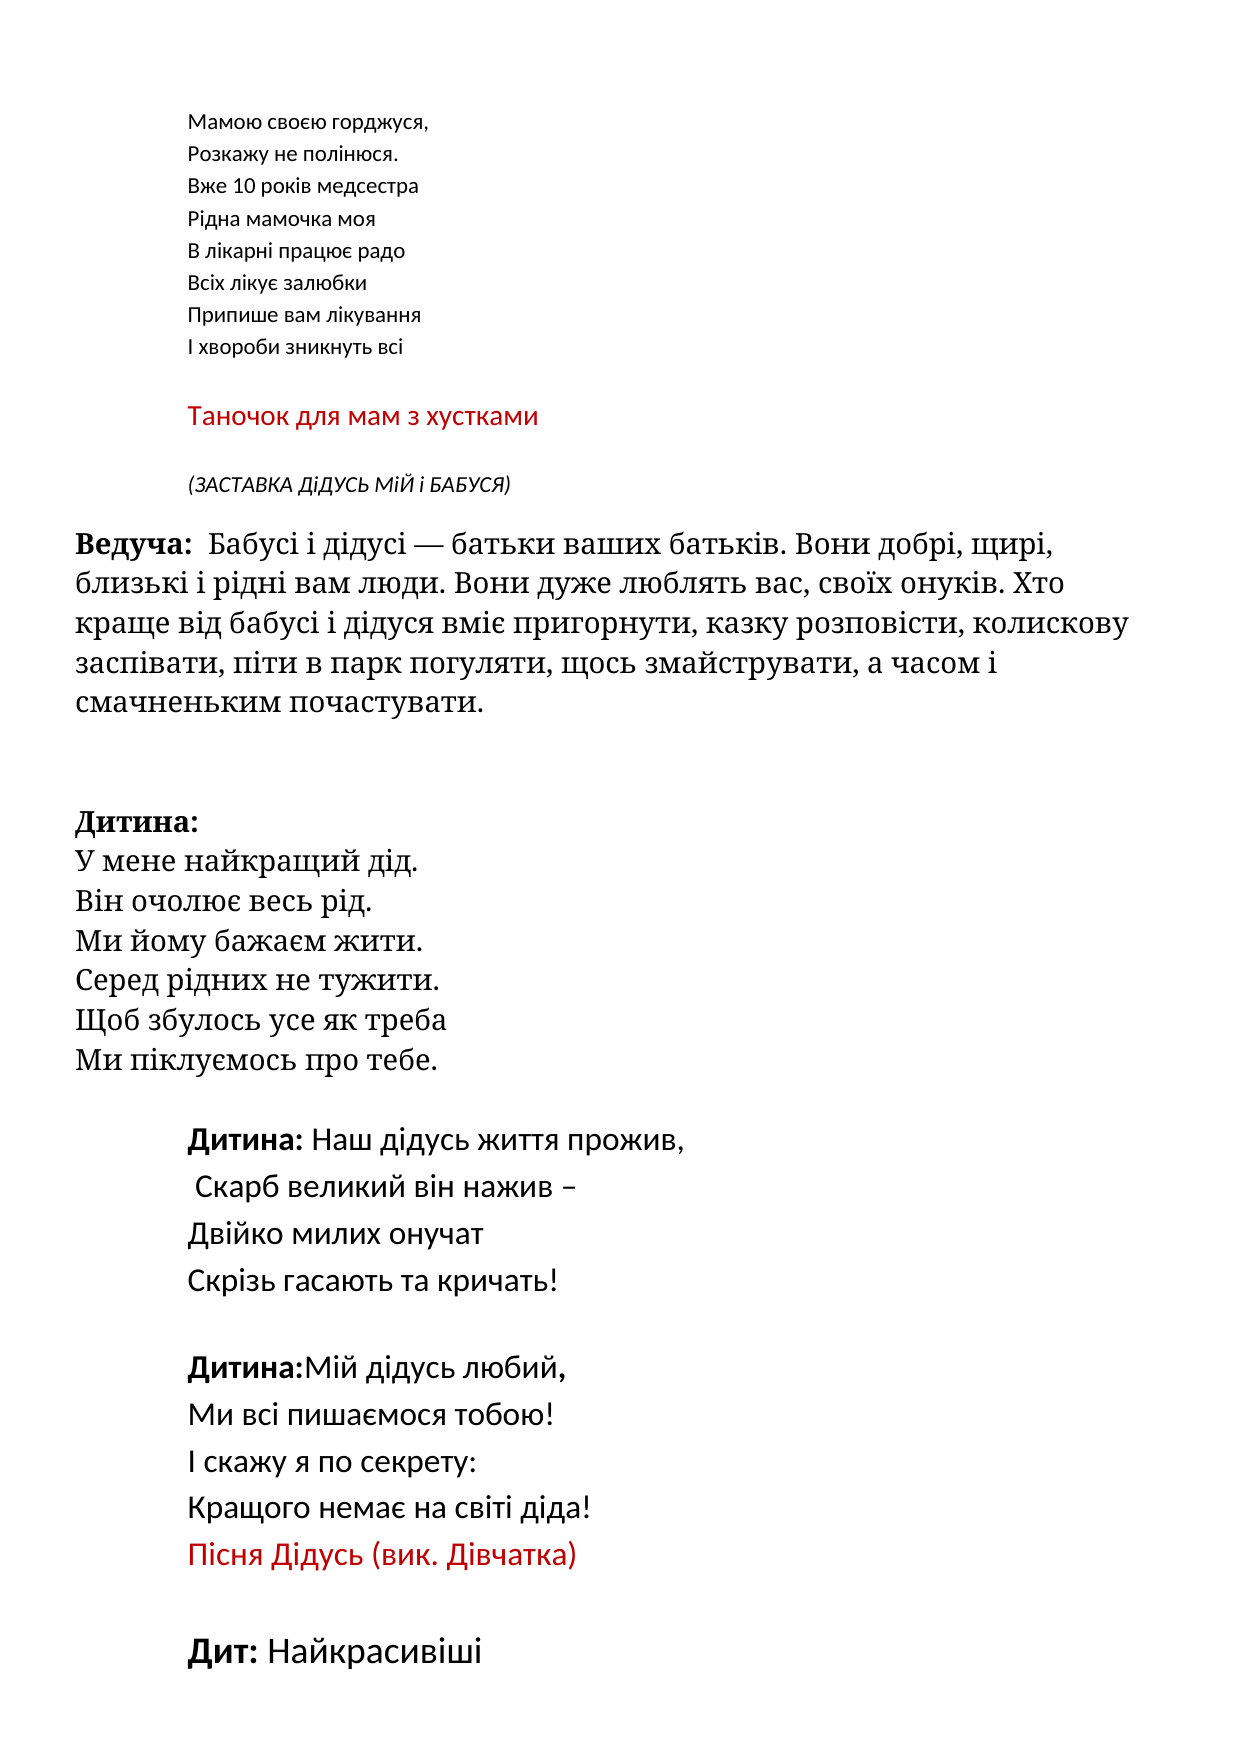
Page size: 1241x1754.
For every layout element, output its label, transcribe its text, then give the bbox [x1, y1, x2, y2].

text У мене найкращий дід. [75, 841, 1165, 880]
list В лікарні працює радо [187, 236, 1165, 264]
list Вже 10 років медсестра [187, 172, 1165, 199]
text Дитина: [75, 801, 1165, 841]
text Він очолює весь рід. [75, 880, 1165, 920]
list Скрізь гасають та кричать! [187, 1259, 1165, 1299]
text Ми піклуємось про тебе. [75, 1039, 1165, 1079]
list І скажу я по секрету: [187, 1440, 1165, 1480]
list Пісня Дідусь (вик. Дівчатка) [187, 1533, 1165, 1574]
list Дитина: Наш дідусь життя прожив, [187, 1118, 1165, 1159]
list (ЗАСТАВКА ДіДУСЬ МіЙ і БАБУСЯ) [187, 470, 1165, 498]
list Всіх лікує залюбки [187, 268, 1165, 296]
text Серед рідних не тужити. [75, 959, 1165, 999]
list Мамою своєю горджуся, [187, 107, 1165, 135]
list Дит: Найкрасивіші [187, 1627, 1165, 1673]
list І хвороби зникнуть всі [187, 332, 1165, 361]
list Кращого немає на світі діда! [187, 1486, 1165, 1527]
list Ми всі пишаємося тобою! [187, 1393, 1165, 1434]
list Таночок для мам з хустками [187, 397, 1165, 432]
list Рідна мамочка моя [187, 204, 1165, 232]
text Ведуча: Бабусі і дідусі — батьки ваших батьків. Вони добрі, щирі, близькі і рідні вам люди. Вони дуже люблять вас, своїх онуків. Хто краще від бабусі і дідуся вміє пригорнути, казку розповісти, колискову заспівати, піти в парк погуляти, щось змайструвати, а часом і смачненьким почастувати. [75, 523, 1165, 721]
list Припише вам лікування [187, 300, 1165, 328]
list Двійко милих онучат [187, 1212, 1165, 1253]
text Ми йому бажаєм жити. [75, 920, 1165, 959]
list Розкажу не полінюся. [187, 139, 1165, 167]
text Щоб збулось усе як треба [75, 999, 1165, 1039]
list Скарб великий він нажив – [187, 1165, 1165, 1206]
list Дитина:Мій дідусь любий, [187, 1346, 1165, 1387]
